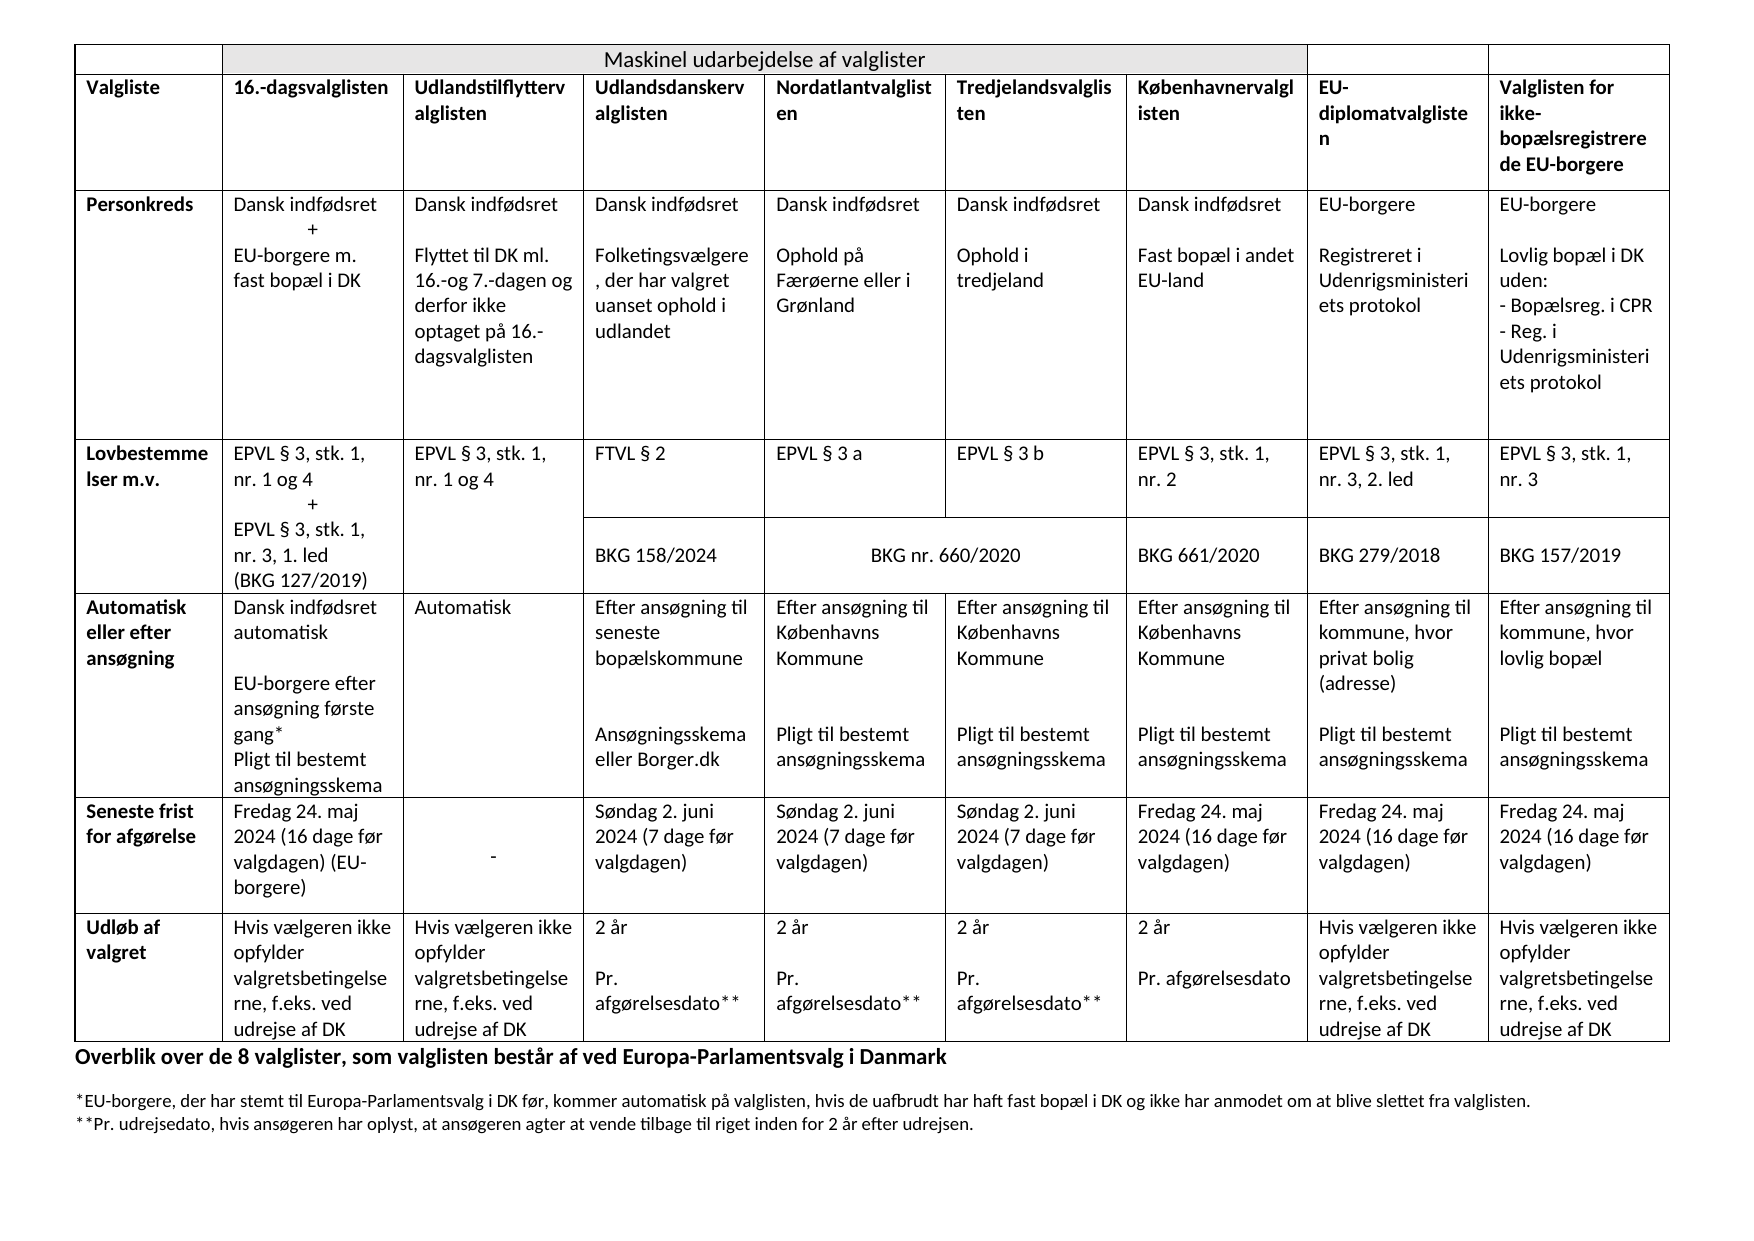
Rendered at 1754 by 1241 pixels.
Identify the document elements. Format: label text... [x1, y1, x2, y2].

table_cell Fredag 24. maj 2024 (16 dage før valgdagen) (EU-borgere) [223, 798, 403, 913]
table_cell Efter ansøgning til Københavns Kommune Pligt til bestemt ansøgningsskema [946, 594, 1126, 797]
table_cell Nordatlantvalglisten [765, 75, 945, 190]
table_cell 2 år Pr. afgørelsesdato** [765, 914, 945, 1041]
table_cell Automatisk eller efter ansøgning [76, 594, 222, 797]
table_cell Dansk indfødsret Flyttet til DK ml. 16.-og 7.-dagen og derfor ikke optaget på 16.- dagsvalglisten [404, 191, 583, 439]
table_cell Søndag 2. juni 2024 (7 dage før valgdagen) [765, 798, 945, 913]
table_cell Efter ansøgning til Københavns Kommune Pligt til bestemt ansøgningsskema [1127, 594, 1307, 797]
table_cell EPVL § 3 a [765, 440, 945, 517]
text *EU-borgere, der har stemt til Europa-Parlamentsvalg i DK før, kommer automatisk på valglisten, hvis de uafbrudt har haft fast bopæl i DK og ikke har anmodet om at blive slettet fra valglisten. [75, 1089, 1679, 1112]
table_cell Udlandstilflyttervalglisten [404, 75, 583, 190]
table_cell Personkreds [76, 191, 222, 439]
table_cell EU-borgere Registreret i Udenrigsministeriets protokol [1308, 191, 1488, 439]
table_cell Søndag 2. juni 2024 (7 dage før valgdagen) [946, 798, 1126, 913]
table_cell Efter ansøgning til Københavns Kommune Pligt til bestemt ansøgningsskema [765, 594, 945, 797]
table_cell Automatisk [404, 594, 583, 797]
table_cell Hvis vælgeren ikke opfylder valgretsbetingelserne, f.eks. ved udrejse af DK [1308, 914, 1488, 1041]
table_cell Dansk indfødsret automatisk EU-borgere efter ansøgning første gang* Pligt til bestemt ansøgningsskema [223, 594, 403, 797]
table_cell Dansk indfødsret + EU-borgere m. fast bopæl i DK [223, 191, 403, 439]
table_cell Dansk indfødsret Fast bopæl i andet EU-land [1127, 191, 1307, 439]
table_cell EPVL § 3 b [946, 440, 1126, 517]
table_cell Hvis vælgeren ikke opfylder valgretsbetingelserne, f.eks. ved udrejse af DK [1489, 914, 1669, 1041]
table_header [1489, 45, 1669, 73]
table_cell BKG 158/2024 [584, 518, 764, 593]
table_cell Efter ansøgning til seneste bopælskommune Ansøgningsskema eller Borger.dk [584, 594, 764, 797]
table_cell Seneste frist for afgørelse [76, 798, 222, 913]
table_header Maskinel udarbejdelse af valglister [223, 45, 1307, 73]
table_cell EPVL § 3, stk. 1, nr. 1 og 4 [404, 440, 583, 593]
table_cell Dansk indfødsret Ophold i tredjeland [946, 191, 1126, 439]
table_cell Fredag 24. maj 2024 (16 dage før valgdagen) [1308, 798, 1488, 913]
table_header [1308, 45, 1488, 73]
text Overblik over de 8 valglister, som valglisten består af ved Europa-Parlamentsvalg i Danmark [75, 1042, 1679, 1070]
table_cell FTVL § 2 [584, 440, 764, 517]
table_cell EPVL § 3, stk. 1, nr. 3 [1489, 440, 1669, 517]
table_cell EPVL § 3, stk. 1, nr. 2 [1127, 440, 1307, 517]
table_cell EPVL § 3, stk. 1, nr. 3, 2. led [1308, 440, 1488, 517]
table_cell Udlandsdanskervalglisten [584, 75, 764, 190]
table_cell - [404, 798, 583, 913]
text **Pr. udrejsedato, hvis ansøgeren har oplyst, at ansøgeren agter at vende tilbage til riget inden for 2 år efter udrejsen. [75, 1112, 1679, 1135]
table_cell Valgliste [76, 75, 222, 190]
table_cell 2 år Pr. afgørelsesdato** [946, 914, 1126, 1041]
table_cell Søndag 2. juni 2024 (7 dage før valgdagen) [584, 798, 764, 913]
table_cell Lovbestemmelser m.v. [76, 440, 222, 593]
table_cell 2 år Pr. afgørelsesdato** [584, 914, 764, 1041]
table_cell BKG 279/2018 [1308, 518, 1488, 593]
table_cell Dansk indfødsret Folketingsvælgere, der har valgret uanset ophold i udlandet [584, 191, 764, 439]
table_cell BKG 157/2019 [1489, 518, 1669, 593]
table_cell BKG nr. 660/2020 [765, 518, 1126, 593]
table_cell Hvis vælgeren ikke opfylder valgretsbetingelserne, f.eks. ved udrejse af DK [223, 914, 403, 1041]
table_cell Fredag 24. maj 2024 (16 dage før valgdagen) [1127, 798, 1307, 913]
table_cell Hvis vælgeren ikke opfylder valgretsbetingelserne, f.eks. ved udrejse af DK [404, 914, 583, 1041]
table_cell EU-diplomatvalglisten [1308, 75, 1488, 190]
table_cell Valglisten for ikke-bopælsregistrerede EU-borgere [1489, 75, 1669, 190]
table_cell Københavnervalglisten [1127, 75, 1307, 190]
table_cell EU-borgere Lovlig bopæl i DK uden: - Bopælsreg. i CPR - Reg. i Udenrigsministeriets protokol [1489, 191, 1669, 439]
table_cell 2 år Pr. afgørelsesdato [1127, 914, 1307, 1041]
table_cell Efter ansøgning til kommune, hvor lovlig bopæl Pligt til bestemt ansøgningsskema [1489, 594, 1669, 797]
table_cell BKG 661/2020 [1127, 518, 1307, 593]
table_cell Efter ansøgning til kommune, hvor privat bolig (adresse) Pligt til bestemt ansøgningsskema [1308, 594, 1488, 797]
table_header [76, 45, 222, 73]
table_cell Udløb af valgret [76, 914, 222, 1041]
table_cell 16.-dagsvalglisten [223, 75, 403, 190]
table_cell Dansk indfødsret Ophold på Færøerne eller i Grønland [765, 191, 945, 439]
table_cell Fredag 24. maj 2024 (16 dage før valgdagen) [1489, 798, 1669, 913]
table_cell EPVL § 3, stk. 1, nr. 1 og 4 + EPVL § 3, stk. 1, nr. 3, 1. led (BKG 127/2019) [223, 440, 403, 593]
table_cell Tredjelandsvalglisten [946, 75, 1126, 190]
